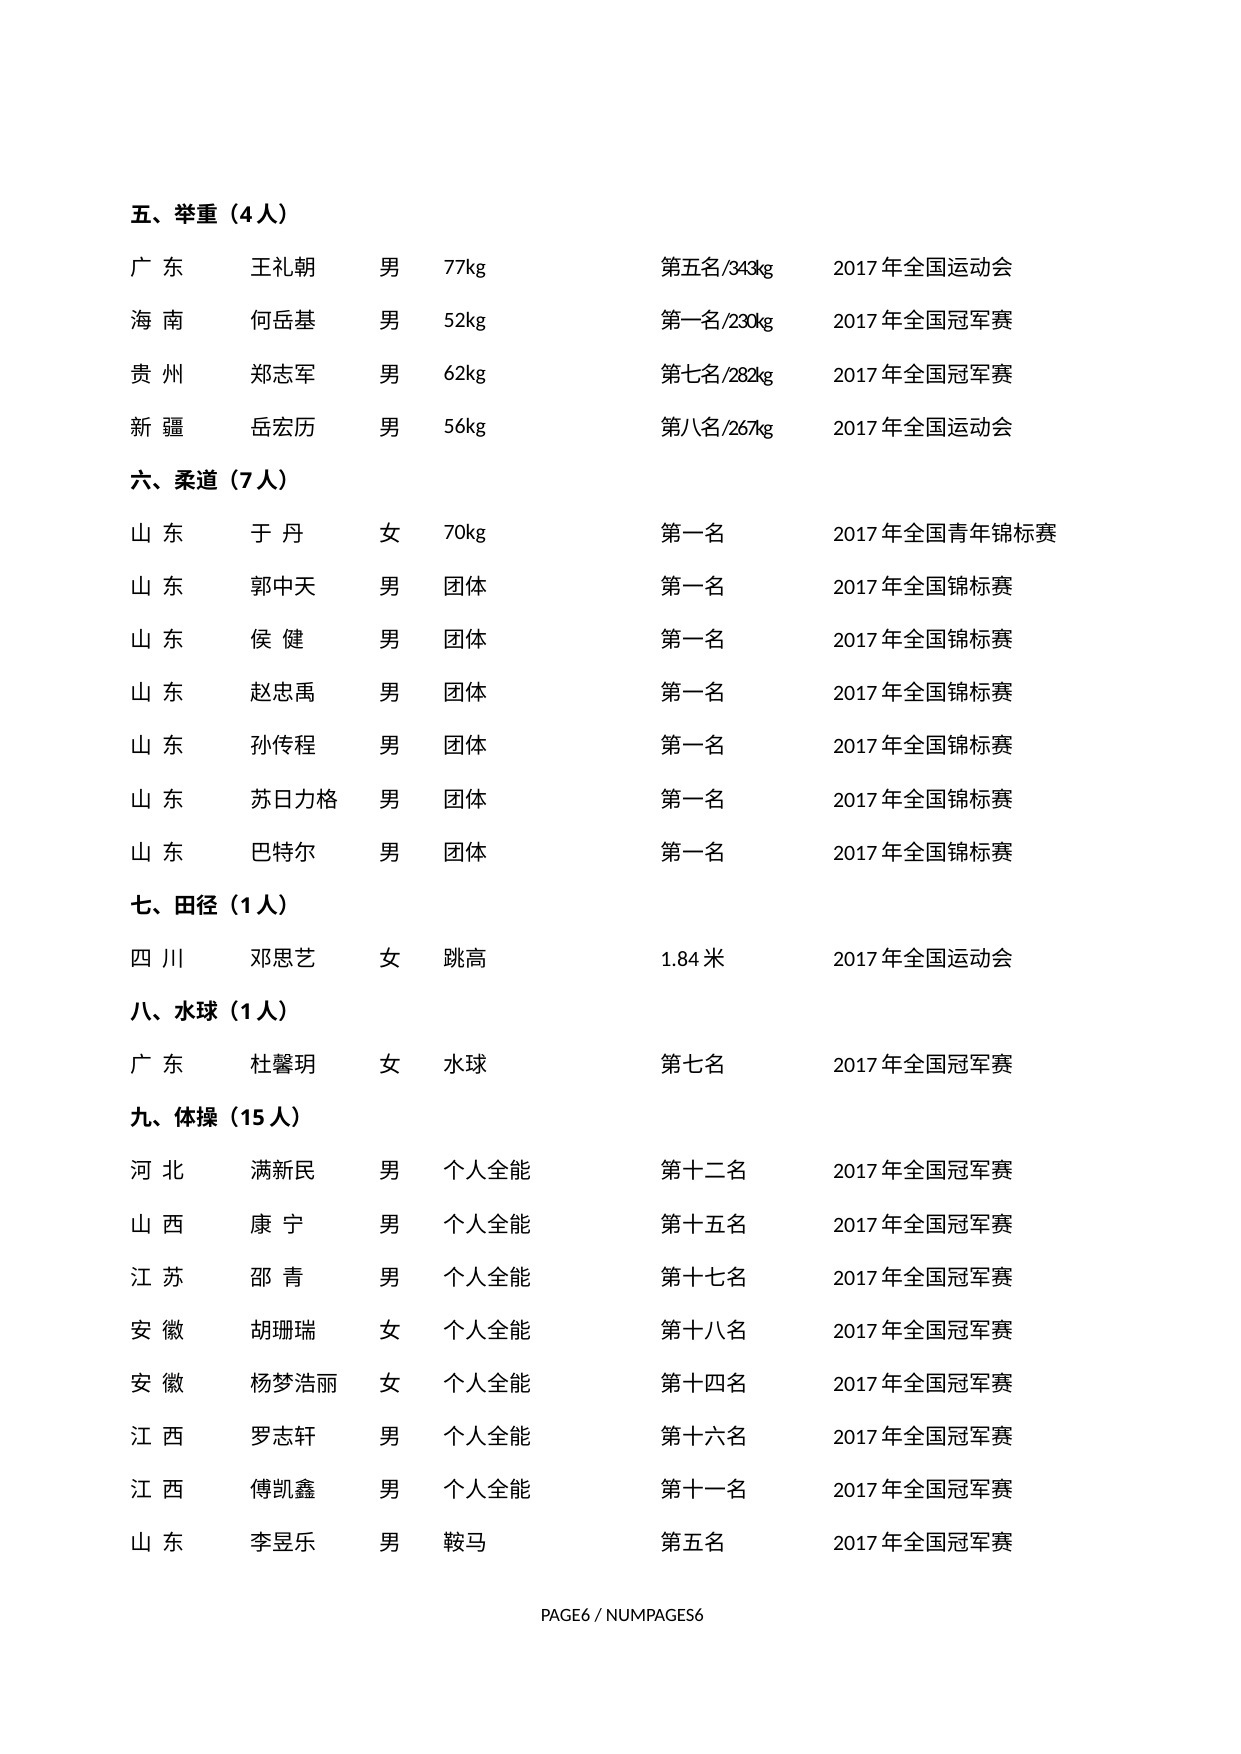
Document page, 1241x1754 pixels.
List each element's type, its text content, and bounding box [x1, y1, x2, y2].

table_cell 第十五名 [649, 1190, 822, 1243]
table_cell 巴特尔 [239, 818, 368, 871]
table_cell 安 徽 [119, 1349, 239, 1402]
table_cell 第十六名 [649, 1402, 822, 1455]
table_cell 第七名 [649, 1030, 822, 1083]
table_cell 团体 [432, 552, 649, 605]
table_cell 第五名/343kg [649, 233, 822, 286]
table_cell 男 [368, 233, 432, 286]
table_cell 男 [368, 1243, 432, 1296]
table_cell 2017年全国锦标赛 [822, 552, 1121, 605]
table_cell 个人全能 [432, 1296, 649, 1349]
table_cell 77kg [432, 233, 649, 286]
table_cell 男 [368, 765, 432, 818]
table_cell 男 [368, 1136, 432, 1189]
table_cell 第十七名 [649, 1243, 822, 1296]
table_cell 第一名 [649, 658, 822, 711]
table_cell 鞍马 [432, 1508, 649, 1561]
table_cell 第五名 [649, 1508, 822, 1561]
table_cell 2017年全国运动会 [822, 924, 1121, 977]
table_cell 男 [368, 818, 432, 871]
table_cell 海 南 [119, 286, 239, 339]
table_cell 62kg [432, 340, 649, 393]
table_cell 男 [368, 1190, 432, 1243]
table_cell 山 东 [119, 552, 239, 605]
table_cell 邵 青 [239, 1243, 368, 1296]
table_cell 男 [368, 1402, 432, 1455]
table_cell 男 [368, 286, 432, 339]
table_cell 2017年全国冠军赛 [822, 1455, 1121, 1508]
table_cell 山 东 [119, 658, 239, 711]
table_cell 九、体操（15人） [119, 1083, 1121, 1136]
table_cell 2017年全国冠军赛 [822, 1296, 1121, 1349]
table_cell 河 北 [119, 1136, 239, 1189]
table_cell 水球 [432, 1030, 649, 1083]
table_cell 于 丹 [239, 499, 368, 552]
table_cell 2017年全国冠军赛 [822, 1508, 1121, 1561]
table_cell 孙传程 [239, 711, 368, 764]
table_cell 2017年全国冠军赛 [822, 1190, 1121, 1243]
table_cell 傅凯鑫 [239, 1455, 368, 1508]
table_cell 个人全能 [432, 1455, 649, 1508]
table_cell 山 西 [119, 1190, 239, 1243]
table_cell 团体 [432, 658, 649, 711]
table_cell 男 [368, 1455, 432, 1508]
table_cell 女 [368, 1296, 432, 1349]
table_cell 2017年全国冠军赛 [822, 1030, 1121, 1083]
table_cell 第十二名 [649, 1136, 822, 1189]
table_cell 第十四名 [649, 1349, 822, 1402]
table_cell 2017年全国锦标赛 [822, 818, 1121, 871]
table_cell 个人全能 [432, 1243, 649, 1296]
table_cell 岳宏历 [239, 393, 368, 446]
table_cell 第七名/282kg [649, 340, 822, 393]
table_cell 2017年全国锦标赛 [822, 765, 1121, 818]
table_cell 2017年全国冠军赛 [822, 1243, 1121, 1296]
table_cell 2017年全国冠军赛 [822, 1136, 1121, 1189]
table_cell 六、柔道（7人） [119, 446, 1121, 499]
table_cell 女 [368, 499, 432, 552]
table_cell 男 [368, 340, 432, 393]
table_cell 八、水球（1人） [119, 977, 1121, 1030]
table_cell 2017年全国锦标赛 [822, 605, 1121, 658]
table_cell 第十一名 [649, 1455, 822, 1508]
table_cell 男 [368, 711, 432, 764]
table_cell 团体 [432, 605, 649, 658]
table_cell 广 东 [119, 1030, 239, 1083]
table_cell 第一名/230kg [649, 286, 822, 339]
table_cell 2017年全国运动会 [822, 393, 1121, 446]
table_cell 杜馨玥 [239, 1030, 368, 1083]
table_cell 跳高 [432, 924, 649, 977]
table_cell 江 西 [119, 1402, 239, 1455]
table_cell 女 [368, 1030, 432, 1083]
table_cell 个人全能 [432, 1190, 649, 1243]
table_cell 广 东 [119, 233, 239, 286]
table_cell 王礼朝 [239, 233, 368, 286]
table_cell 苏日力格 [239, 765, 368, 818]
table_cell 江 西 [119, 1455, 239, 1508]
table_cell 第一名 [649, 765, 822, 818]
table_cell 2017年全国冠军赛 [822, 286, 1121, 339]
table_cell 70kg [432, 499, 649, 552]
table_cell 赵忠禹 [239, 658, 368, 711]
table_cell 五、举重（4人） [119, 180, 1121, 233]
table_cell 第八名/267kg [649, 393, 822, 446]
table_cell 团体 [432, 818, 649, 871]
table_cell 康 宁 [239, 1190, 368, 1243]
table_cell 山 东 [119, 499, 239, 552]
table_cell 四 川 [119, 924, 239, 977]
table_cell 第一名 [649, 552, 822, 605]
table_cell 邓思艺 [239, 924, 368, 977]
table_cell 杨梦浩丽 [239, 1349, 368, 1402]
table_cell 2017年全国青年锦标赛 [822, 499, 1121, 552]
table_cell 罗志轩 [239, 1402, 368, 1455]
table_cell 团体 [432, 765, 649, 818]
table_cell 2017年全国锦标赛 [822, 658, 1121, 711]
table_cell 第一名 [649, 818, 822, 871]
table_cell 山 东 [119, 1508, 239, 1561]
table_cell 山 东 [119, 711, 239, 764]
table_cell 2017年全国运动会 [822, 233, 1121, 286]
table_cell 2017年全国冠军赛 [822, 1402, 1121, 1455]
table_cell 第一名 [649, 711, 822, 764]
table_cell 新 疆 [119, 393, 239, 446]
table_cell 侯 健 [239, 605, 368, 658]
table_cell 2017年全国冠军赛 [822, 1349, 1121, 1402]
table_cell 男 [368, 605, 432, 658]
table_cell 山 东 [119, 765, 239, 818]
table_cell 郑志军 [239, 340, 368, 393]
table_cell 男 [368, 393, 432, 446]
table_cell 56kg [432, 393, 649, 446]
table_cell 七、田径（1人） [119, 871, 1121, 924]
table_cell 个人全能 [432, 1136, 649, 1189]
table_cell 安 徽 [119, 1296, 239, 1349]
table_cell 男 [368, 552, 432, 605]
table_cell 女 [368, 924, 432, 977]
table_cell 男 [368, 1508, 432, 1561]
table_cell 2017年全国锦标赛 [822, 711, 1121, 764]
table_cell 第一名 [649, 499, 822, 552]
table_cell 何岳基 [239, 286, 368, 339]
table_cell 李昱乐 [239, 1508, 368, 1561]
table_cell 男 [368, 658, 432, 711]
table_cell 52kg [432, 286, 649, 339]
table_cell 山 东 [119, 605, 239, 658]
table_cell 个人全能 [432, 1349, 649, 1402]
table_cell 女 [368, 1349, 432, 1402]
table_cell 个人全能 [432, 1402, 649, 1455]
table_cell 山 东 [119, 818, 239, 871]
table_cell 贵 州 [119, 340, 239, 393]
table_cell 1.84米 [649, 924, 822, 977]
table_cell 郭中天 [239, 552, 368, 605]
table_cell 第一名 [649, 605, 822, 658]
table_cell 第十八名 [649, 1296, 822, 1349]
table_cell 团体 [432, 711, 649, 764]
table_cell 满新民 [239, 1136, 368, 1189]
table_cell 2017年全国冠军赛 [822, 340, 1121, 393]
table_cell 江 苏 [119, 1243, 239, 1296]
table_cell 胡珊瑞 [239, 1296, 368, 1349]
